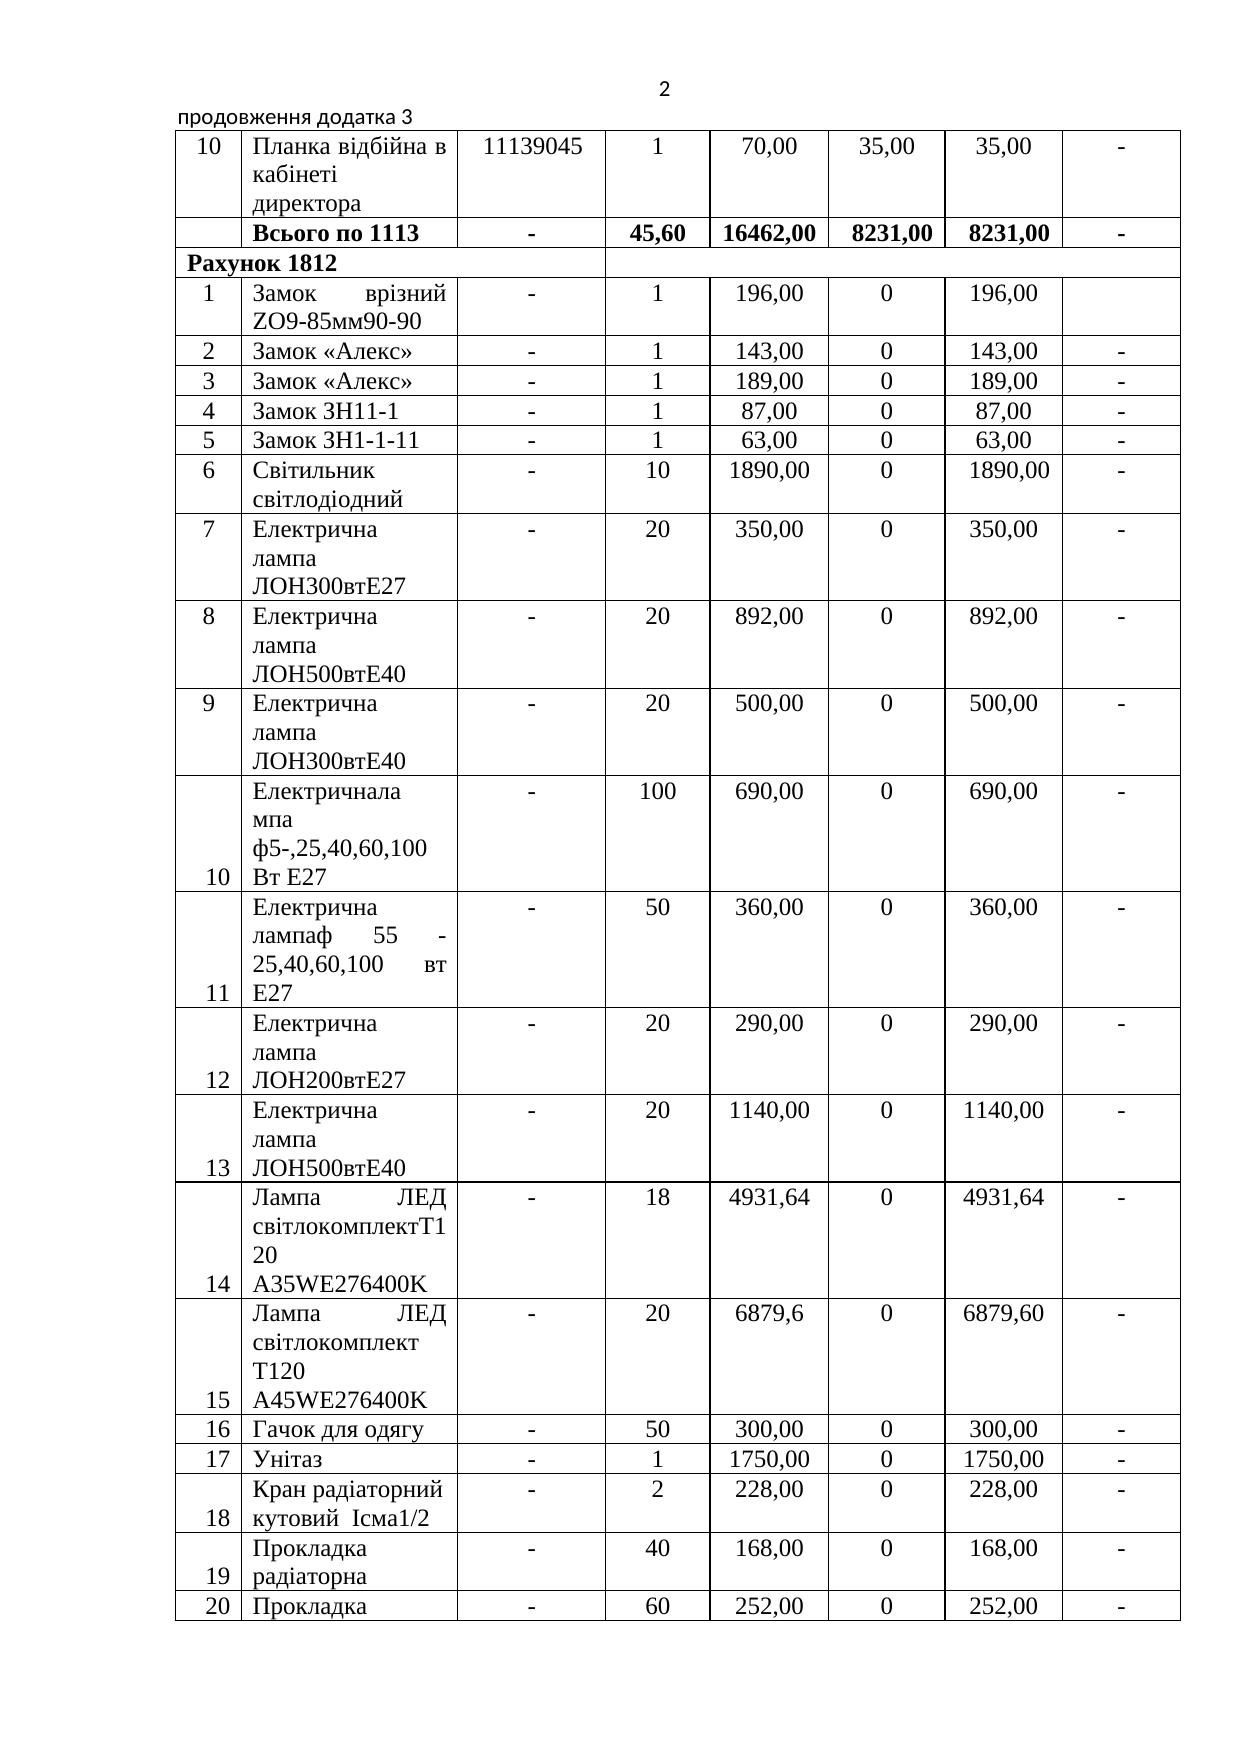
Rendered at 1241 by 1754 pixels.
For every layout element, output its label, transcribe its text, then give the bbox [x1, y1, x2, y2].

table_cell 0 [829, 689, 944, 775]
table_cell 50 [606, 892, 709, 1007]
table_cell - [1063, 601, 1180, 687]
table_cell 13 [176, 1095, 241, 1181]
table_cell [176, 218, 241, 247]
table_cell Лампа ЛЕД світлокомплект Т120 А45WE276400K [242, 1299, 457, 1413]
table_cell - [458, 336, 605, 365]
table_cell 60 [606, 1591, 709, 1620]
table_cell 1 [606, 131, 709, 217]
table_cell 1750,00 [946, 1444, 1062, 1473]
table_cell Гачок для одягу [242, 1415, 457, 1443]
table_cell 1 [606, 396, 709, 424]
table_cell - [458, 218, 605, 247]
table_cell 63,00 [946, 426, 1062, 454]
table_cell - [458, 366, 605, 395]
table_cell 0 [829, 336, 944, 365]
table_cell 252,00 [711, 1591, 828, 1620]
table_cell 0 [829, 396, 944, 424]
table_cell 63,00 [711, 426, 828, 454]
table_cell 0 [829, 1444, 944, 1473]
table_cell 892,00 [711, 601, 828, 687]
table_cell - [1063, 218, 1180, 247]
table_cell - [458, 455, 605, 513]
table_cell Замок «Алекс» [242, 336, 457, 365]
table_cell Всього по 1113 [242, 218, 457, 247]
table_cell 0 [829, 1095, 944, 1181]
table_cell - [1063, 426, 1180, 454]
table_cell 11139045 [458, 131, 605, 217]
table_cell 10 [176, 131, 241, 217]
table_cell 20 [606, 601, 709, 687]
table_cell - [458, 1591, 605, 1620]
table_cell 4 [176, 396, 241, 424]
table_cell 70,00 [711, 131, 828, 217]
table_cell 4931,64 [946, 1183, 1062, 1297]
table_cell 4931,64 [711, 1183, 828, 1297]
table_cell Електрична лампа ЛОН500втЕ40 [242, 601, 457, 687]
table_cell Електрична лампа ЛОН300втЕ40 [242, 689, 457, 775]
table_cell 45,60 [606, 218, 709, 247]
table_cell - [1063, 1095, 1180, 1181]
table_cell 350,00 [946, 514, 1062, 600]
table_cell 20 [606, 1095, 709, 1181]
table_cell 0 [829, 1474, 944, 1532]
table_cell 20 [606, 514, 709, 600]
table_cell 196,00 [946, 278, 1062, 335]
table_cell - [458, 278, 605, 335]
table_cell 0 [829, 514, 944, 600]
table_cell - [458, 426, 605, 454]
table_cell 1 [606, 278, 709, 335]
table_cell - [458, 1183, 605, 1297]
table_cell 0 [829, 455, 944, 513]
table_cell 20 [606, 1299, 709, 1413]
table_cell Електрична лампаф 55 -25,40,60,100 вт Е27 [242, 892, 457, 1007]
table_cell 0 [829, 1008, 944, 1094]
table_cell 35,00 [946, 131, 1062, 217]
table_cell 3 [176, 366, 241, 395]
table_cell 1140,00 [711, 1095, 828, 1181]
table_cell - [1063, 131, 1180, 217]
table_cell 690,00 [946, 776, 1062, 891]
table_cell 0 [829, 1299, 944, 1413]
table_cell 300,00 [711, 1415, 828, 1443]
table_cell [1063, 278, 1180, 335]
table_cell Лампа ЛЕД світлокомплектТ120 А35WE276400K [242, 1183, 457, 1297]
table_cell 1 [606, 1444, 709, 1473]
table_cell 87,00 [946, 396, 1062, 424]
table_cell 0 [829, 1415, 944, 1443]
table_cell - [458, 1008, 605, 1094]
table_cell 12 [176, 1008, 241, 1094]
table_cell 0 [829, 892, 944, 1007]
table_cell 500,00 [711, 689, 828, 775]
table_cell - [458, 601, 605, 687]
table_cell 0 [829, 601, 944, 687]
table_cell 16 [176, 1415, 241, 1443]
table_cell - [1063, 1183, 1180, 1297]
table_cell - [458, 892, 605, 1007]
table_cell Електрична лампа ЛОН200втЕ27 [242, 1008, 457, 1094]
table_cell 19 [176, 1533, 241, 1590]
table_cell 1 [176, 278, 241, 335]
table_cell 40 [606, 1533, 709, 1590]
table_cell 168,00 [946, 1533, 1062, 1590]
table_cell 360,00 [946, 892, 1062, 1007]
table_cell 0 [829, 776, 944, 891]
table_cell 228,00 [946, 1474, 1062, 1532]
table_cell 1140,00 [946, 1095, 1062, 1181]
table_cell 189,00 [946, 366, 1062, 395]
table_cell - [458, 1415, 605, 1443]
table_cell 18 [606, 1183, 709, 1297]
table_cell - [458, 689, 605, 775]
table_cell - [1063, 396, 1180, 424]
table_cell 0 [829, 1591, 944, 1620]
table_cell - [1063, 336, 1180, 365]
table_cell Рахунок 1812 [176, 248, 605, 277]
table_cell 252,00 [946, 1591, 1062, 1620]
table_cell 87,00 [711, 396, 828, 424]
table_cell 2 [176, 336, 241, 365]
table_cell - [458, 1533, 605, 1590]
table_cell - [1063, 1299, 1180, 1413]
table_cell Замок «Алекс» [242, 366, 457, 395]
table_cell 143,00 [946, 336, 1062, 365]
table_cell 189,00 [711, 366, 828, 395]
table_cell 6879,6 [711, 1299, 828, 1413]
table_cell Планка відбійна в кабінеті директора [242, 131, 457, 217]
table_cell 8231,00 [946, 218, 1062, 247]
table_cell 0 [829, 1533, 944, 1590]
table_cell - [1063, 1474, 1180, 1532]
table_cell 1 [606, 426, 709, 454]
table_cell - [1063, 455, 1180, 513]
table_cell 1890,00 [946, 455, 1062, 513]
table_cell Електрична лампа ЛОН300втЕ27 [242, 514, 457, 600]
table_cell - [1063, 1444, 1180, 1473]
table_cell 10 [606, 455, 709, 513]
table_cell - [458, 776, 605, 891]
table_cell 6879,60 [946, 1299, 1062, 1413]
table_cell - [458, 1444, 605, 1473]
table_cell 8231,00 [829, 218, 944, 247]
table_cell 20 [606, 689, 709, 775]
table_cell 1750,00 [711, 1444, 828, 1473]
table_cell 300,00 [946, 1415, 1062, 1443]
table_cell - [1063, 776, 1180, 891]
table_cell - [458, 1299, 605, 1413]
table_cell 35,00 [829, 131, 944, 217]
table_cell 0 [829, 366, 944, 395]
table_cell 50 [606, 1415, 709, 1443]
table_cell Замок врізний ZO9-85мм90-90 [242, 278, 457, 335]
table_cell 360,00 [711, 892, 828, 1007]
table_cell 8 [176, 601, 241, 687]
table_cell 168,00 [711, 1533, 828, 1590]
table_cell 2 [606, 1474, 709, 1532]
table_cell Світильник світлодіодний [242, 455, 457, 513]
table_cell 18 [176, 1474, 241, 1532]
table_cell 1 [606, 336, 709, 365]
table_cell Унітаз [242, 1444, 457, 1473]
table_cell 228,00 [711, 1474, 828, 1532]
table_cell 500,00 [946, 689, 1062, 775]
table_cell 16462,00 [711, 218, 828, 247]
table_cell - [1063, 1591, 1180, 1620]
table_cell - [1063, 892, 1180, 1007]
table_cell 9 [176, 689, 241, 775]
table_cell 11 [176, 892, 241, 1007]
table_cell 1890,00 [711, 455, 828, 513]
table_cell Електрична лампа ЛОН500втЕ40 [242, 1095, 457, 1181]
table_cell 290,00 [946, 1008, 1062, 1094]
table_cell - [1063, 689, 1180, 775]
table_cell 0 [829, 1183, 944, 1297]
table_cell 690,00 [711, 776, 828, 891]
table_cell 196,00 [711, 278, 828, 335]
table_cell - [1063, 366, 1180, 395]
table_cell - [458, 1095, 605, 1181]
table_cell 10 [176, 776, 241, 891]
table_cell - [458, 396, 605, 424]
table_cell - [1063, 1415, 1180, 1443]
table_cell Кран радіаторний кутовий Ісма1/2 [242, 1474, 457, 1532]
table_cell 20 [606, 1008, 709, 1094]
table_cell - [1063, 1533, 1180, 1590]
table_cell 143,00 [711, 336, 828, 365]
table_cell 892,00 [946, 601, 1062, 687]
table_cell - [458, 1474, 605, 1532]
table_cell 6 [176, 455, 241, 513]
table_cell 0 [829, 426, 944, 454]
table_cell 0 [829, 278, 944, 335]
table_cell 14 [176, 1183, 241, 1297]
table_cell 1 [606, 366, 709, 395]
table_cell - [1063, 1008, 1180, 1094]
table_cell 350,00 [711, 514, 828, 600]
table_cell Замок ЗН1-1-11 [242, 426, 457, 454]
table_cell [242, 1591, 457, 1620]
table_cell 5 [176, 426, 241, 454]
table_cell 100 [606, 776, 709, 891]
table_cell [606, 248, 1180, 277]
table_cell 20 [176, 1591, 241, 1620]
table_cell 7 [176, 514, 241, 600]
table_cell - [458, 514, 605, 600]
table_cell 290,00 [711, 1008, 828, 1094]
table_cell - [1063, 514, 1180, 600]
table_cell Прокладка радіаторна [242, 1533, 457, 1590]
table_cell Електричнала мпа ф5-,25,40,60,100 Вт Е27 [242, 776, 457, 891]
table_cell Замок ЗН11-1 [242, 396, 457, 424]
table_cell 15 [176, 1299, 241, 1413]
table_cell 17 [176, 1444, 241, 1473]
